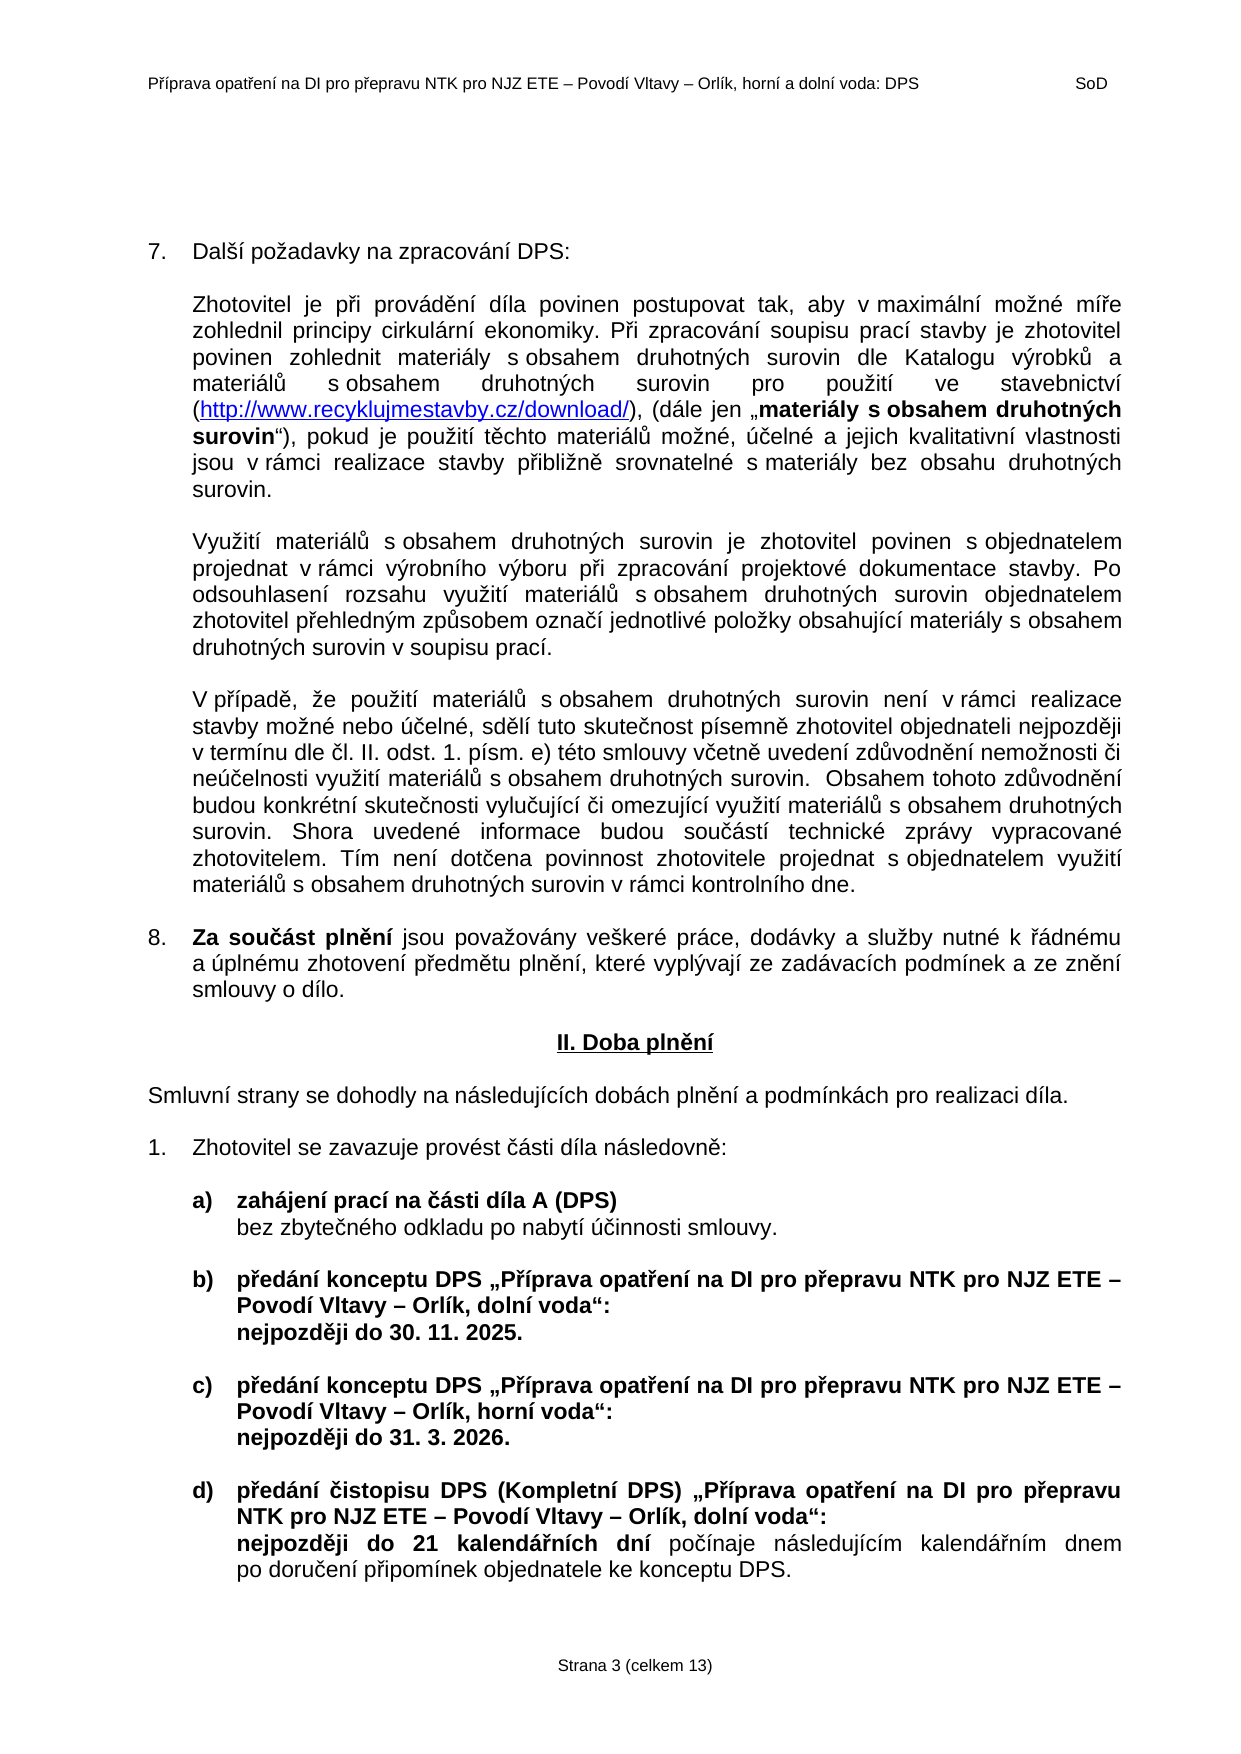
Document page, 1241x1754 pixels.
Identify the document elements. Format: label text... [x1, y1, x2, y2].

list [236, 1530, 1122, 1582]
text Zhotovitel se zavazuje provést části díla následovně: [148, 1134, 1122, 1161]
list nejpozději do 31. 3. 2026. [236, 1424, 1122, 1451]
list Za součást plnění jsou považovány veškeré práce, dodávky a služby nutné k řádnému a úplnému zhotovení předmětu plnění, které vyplývají ze zadávacích podmínek a ze znění smlouvy o dílo. [148, 923, 1122, 1003]
text předání konceptu DPS „Příprava opatření na DI pro přepravu NTK pro NJZ ETE – Povodí Vltavy – Orlík, horní voda“: [192, 1372, 1122, 1424]
text Smluvní strany se dohodly na následujících dobách plnění a podmínkách pro realizaci díla. [148, 1082, 1122, 1108]
text Využití materiálů s obsahem druhotných surovin je zhotovitel povinen s objednatelem projednat v rámci výrobního výboru při zpracování projektové dokumentace stavby. Po odsouhlasení rozsahu využití materiálů s obsahem druhotných surovin objednatelem zhotovitel přehledným způsobem označí jednotlivé položky obsahující materiály s obsahem druhotných surovin v soupisu prací. [192, 528, 1122, 660]
subtitle II. Doba plnění [148, 1029, 1122, 1055]
text předání čistopisu DPS (Kompletní DPS) „Příprava opatření na DI pro přepravu NTK pro NJZ ETE – Povodí Vltavy – Orlík, dolní voda“: [192, 1477, 1122, 1530]
list nejpozději do 30. 11. 2025. [236, 1319, 1122, 1345]
text předání konceptu DPS „Příprava opatření na DI pro přepravu NTK pro NJZ ETE – Povodí Vltavy – Orlík, dolní voda“: [192, 1266, 1122, 1319]
text Zhotovitel je při provádění díla povinen postupovat tak, aby v maximální možné míře zohlednil principy cirkulární ekonomiky. Při zpracování soupisu prací stavby je zhotovitel povinen zohlednit materiály s obsahem druhotných surovin dle Katalogu výrobků a materiálů s obsahem druhotných surovin pro použití ve stavebnictví (http://www.recyklujmestavby.cz/download/), (dále jen „materiály s obsahem druhotných surovin“), pokud je použití těchto materiálů možné, účelné a jejich kvalitativní vlastnosti jsou v rámci realizace stavby přibližně srovnatelné s materiály bez obsahu druhotných surovin. [192, 291, 1122, 502]
text zahájení prací na části díla A (DPS) [192, 1187, 1122, 1213]
text V případě, že použití materiálů s obsahem druhotných surovin není v rámci realizace stavby možné nebo účelné, sdělí tuto skutečnost písemně zhotovitel objednateli nejpozději v termínu dle čl. II. odst. 1. písm. e) této smlouvy včetně uvedení zdůvodnění nemožnosti či neúčelnosti využití materiálů s obsahem druhotných surovin. Obsahem tohoto zdůvodnění budou konkrétní skutečnosti vylučující či omezující využití materiálů s obsahem druhotných surovin. Shora uvedené informace budou součástí technické zprávy vypracované zhotovitelem. Tím není dotčena povinnost zhotovitele projednat s objednatelem využití materiálů s obsahem druhotných surovin v rámci kontrolního dne. [192, 686, 1122, 897]
list bez zbytečného odkladu po nabytí účinnosti smlouvy. [236, 1213, 1122, 1240]
list Další požadavky na zpracování DPS: [148, 238, 1122, 265]
